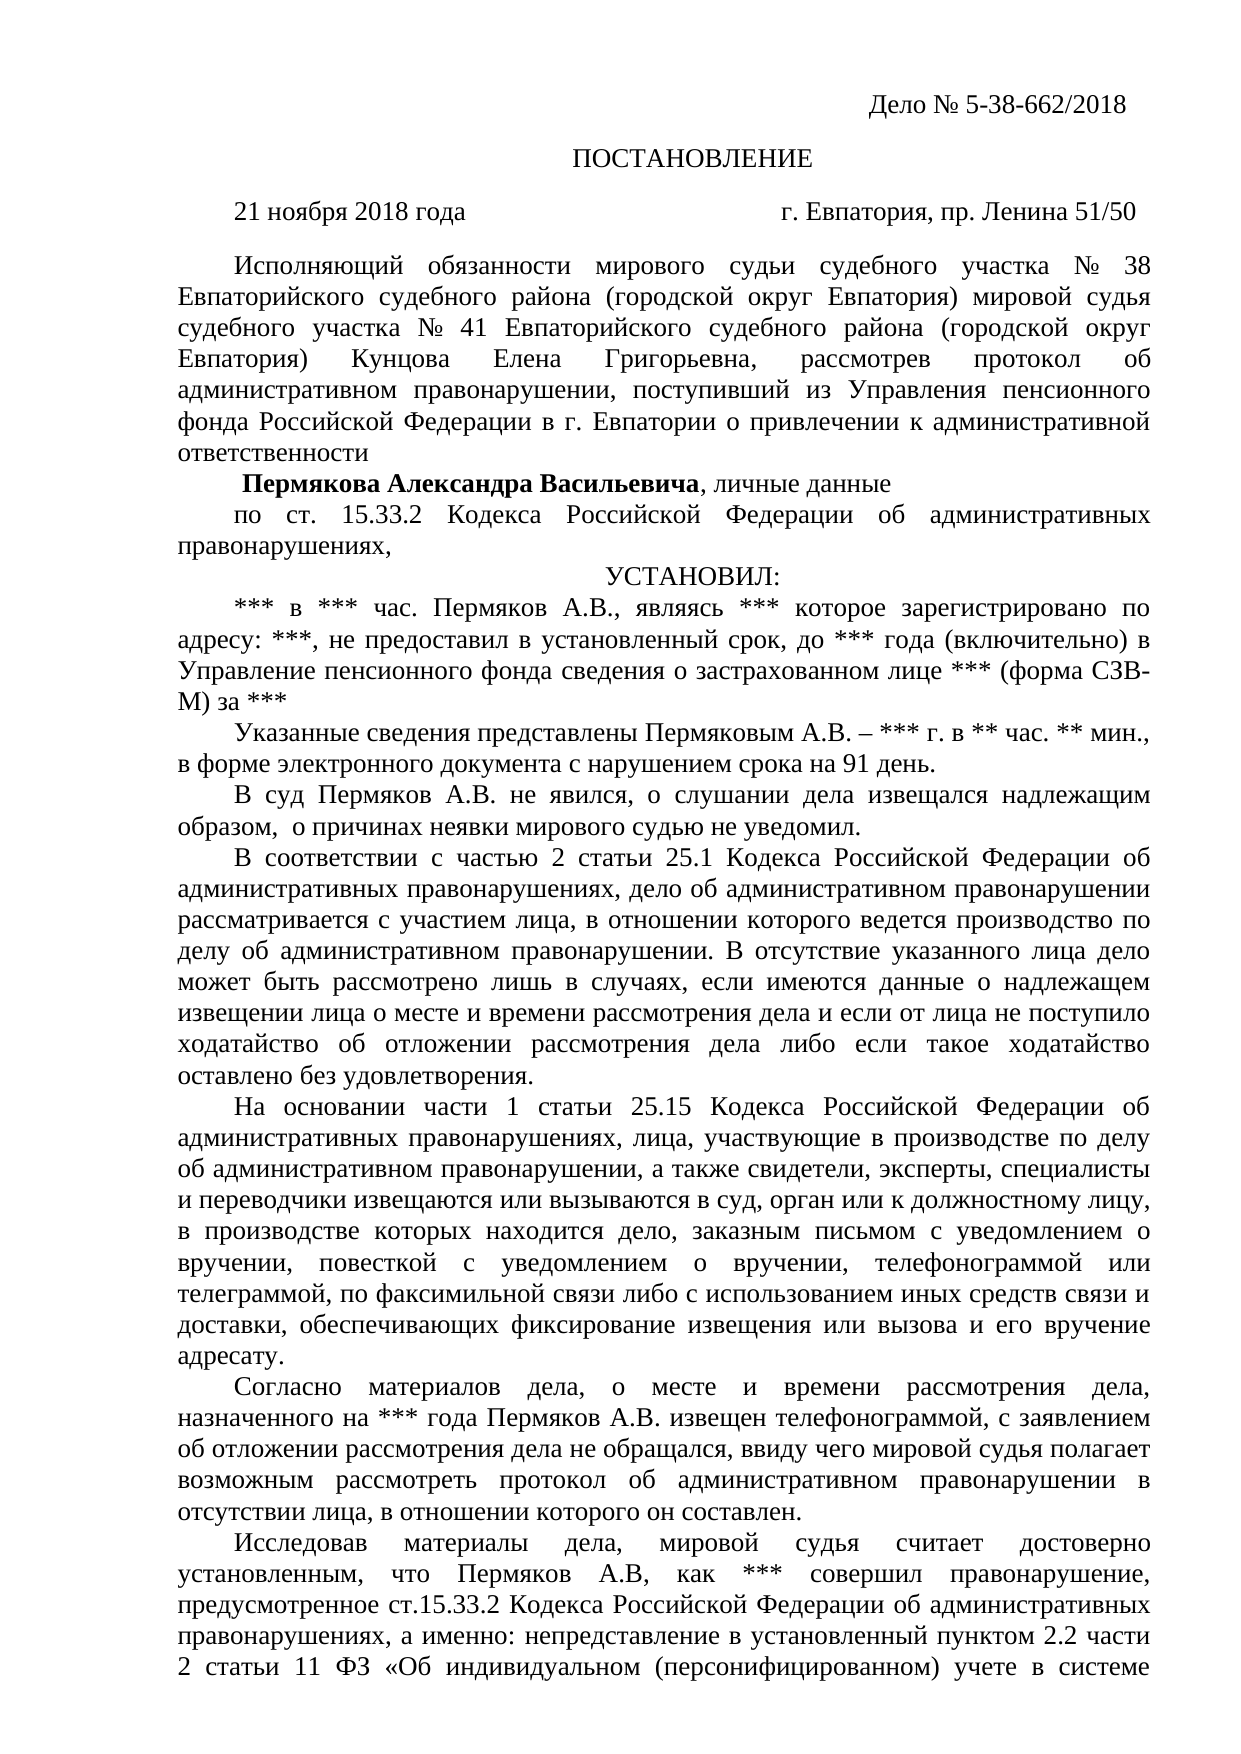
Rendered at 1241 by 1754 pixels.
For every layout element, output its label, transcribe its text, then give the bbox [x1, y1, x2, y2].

text В суд Пермяков А.В. не явился, о слушании дела извещался надлежащим образом, о причинах неявки мирового судью не уведомил. [177, 778, 1152, 841]
text *** в *** час. Пермяков А.В., являясь *** которое зарегистрировано по адресу: ***, не предоставил в установленный срок, до *** года (включительно) в Управление пенсионного фонда сведения о застрахованном лице *** (форма СЗВ-М) за *** [177, 592, 1152, 716]
text по ст. 15.33.2 Кодекса Российской Федерации об административных правонарушениях, [177, 498, 1152, 560]
text Исполняющий обязанности мирового судьи судебного участка № 38 Евпаторийского судебного района (городской округ Евпатория) мировой судья судебного участка № 41 Евпаторийского судебного района (городской округ Евпатория) Кунцова Елена Григорьевна, рассмотрев протокол об административном правонарушении, поступивший из Управления пенсионного фонда Российской Федерации в г. Евпатории о привлечении к административной ответственности [177, 249, 1152, 467]
text Указанные сведения представлены Пермяковым А.В. – *** г. в ** час. ** мин., в форме электронного документа с нарушением срока на 91 день. [177, 716, 1152, 778]
text УСТАНОВИЛ: [177, 560, 1152, 592]
text Пермякова Александра Васильевича, личные данные [177, 467, 1152, 498]
text В соответствии с частью 2 статьи 25.1 Кодекса Российской Федерации об административных правонарушениях, дело об административном правонарушении рассматривается с участием лица, в отношении которого ведется производство по делу об административном правонарушении. В отсутствие указанного лица дело может быть рассмотрено лишь в случаях, если имеются данные о надлежащем извещении лица о месте и времени рассмотрения дела и если от лица не поступило ходатайство об отложении рассмотрения дела либо если такое ходатайство оставлено без удовлетворения. [177, 841, 1152, 1090]
text ПОСТАНОВЛЕНИЕ [177, 142, 1152, 173]
text 21 ноября 2018 года г. Евпатория, пр. Ленина 51/50 [177, 196, 1152, 227]
text На основании части 1 статьи 25.15 Кодекса Российской Федерации об административных правонарушениях, лица, участвующие в производстве по делу об административном правонарушении, а также свидетели, эксперты, специалисты и переводчики извещаются или вызываются в суд, орган или к должностному лицу, в производстве которых находится дело, заказным письмом с уведомлением о вручении, повесткой с уведомлением о вручении, телефонограммой или телеграммой, по факсимильной связи либо с использованием иных средств связи и доставки, обеспечивающих фиксирование извещения или вызова и его вручение адресату. [177, 1090, 1152, 1370]
text Согласно материалов дела, о месте и времени рассмотрения дела, назначенного на *** года Пермяков А.В. извещен телефонограммой, с заявлением об отложении рассмотрения дела не обращался, ввиду чего мировой судья полагает возможным рассмотреть протокол об административном правонарушении в отсутствии лица, в отношении которого он составлен. [177, 1370, 1152, 1526]
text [177, 1526, 1152, 1682]
text Дело № 5-38-662/2018 [177, 89, 1152, 120]
